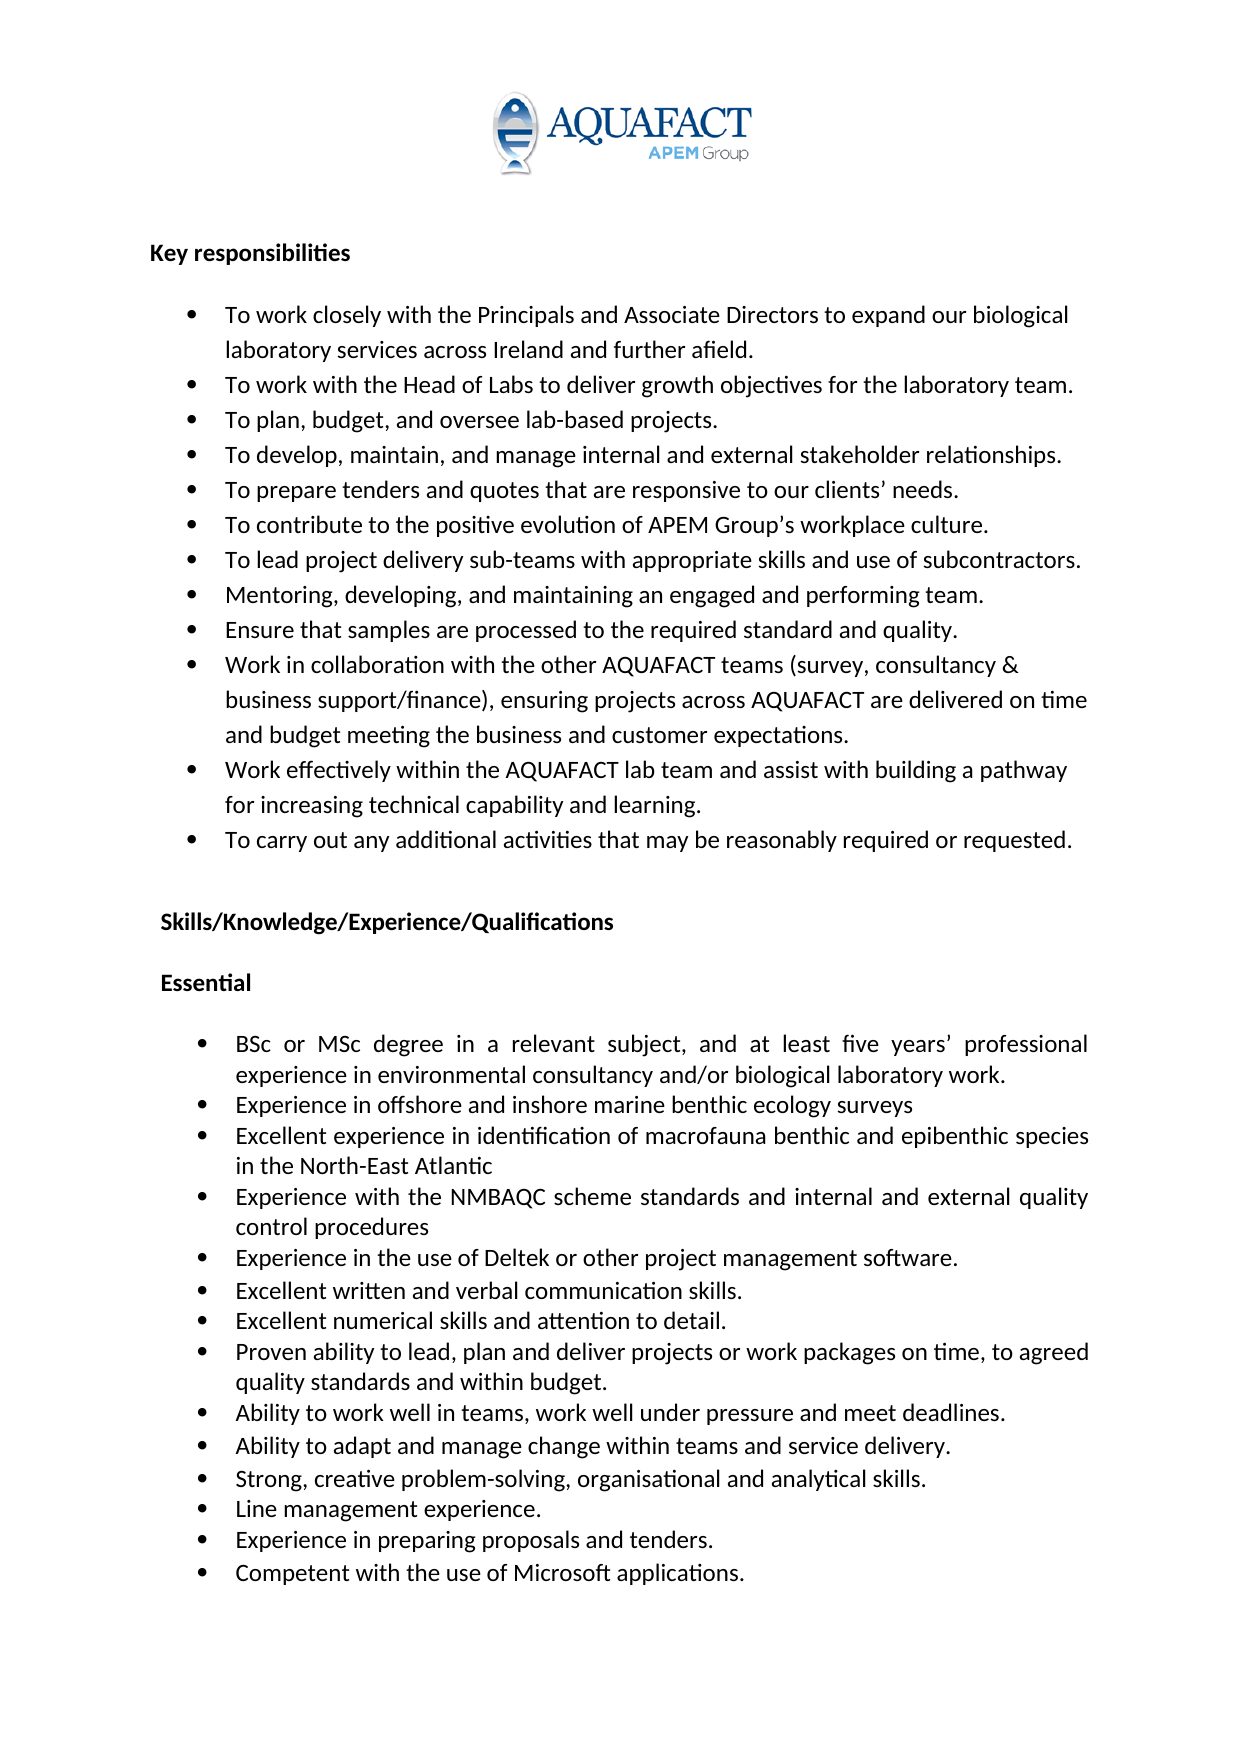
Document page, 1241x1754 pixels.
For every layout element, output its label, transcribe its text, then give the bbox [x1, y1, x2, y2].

list To prepare tenders and quotes that are responsive to our clients’ needs. [187, 474, 1090, 505]
list Excellent numerical skills and attention to detail. [198, 1306, 1090, 1336]
list To develop, maintain, and manage internal and external stakeholder relationships. [187, 439, 1090, 470]
list Line management experience. [198, 1493, 1090, 1524]
list Ensure that samples are processed to the required standard and quality. [187, 614, 1090, 645]
list Ability to adapt and manage change within teams and service delivery. [198, 1430, 1090, 1461]
list Excellent written and verbal communication skills. [198, 1275, 1090, 1306]
subtitle Skills/Knowledge/Experience/Qualifications [160, 906, 711, 937]
list To work with the Head of Labs to deliver growth objectives for the laboratory team. [187, 369, 1090, 400]
subtitle Essential [160, 967, 577, 998]
list Strong, creative problem-solving, organisational and analytical skills. [198, 1463, 1090, 1493]
list Experience in the use of Deltek or other project management software. [198, 1242, 1090, 1273]
list To lead project delivery sub-teams with appropriate skills and use of subcontractors. [187, 544, 1090, 575]
picture [474, 75, 766, 196]
list To plan, budget, and oversee lab-based projects. [187, 404, 1090, 435]
list Experience in offshore and inshore marine benthic ecology surveys [198, 1089, 1090, 1120]
text Key responsibilities [150, 237, 1090, 268]
list Experience in preparing proposals and tenders. [198, 1524, 1090, 1554]
list Work in collaboration with the other AQUAFACT teams (survey, consultancy & business support/finance), ensuring projects across AQUAFACT are delivered on time and budget meeting the business and customer expectations. [187, 649, 1090, 750]
list To work closely with the Principals and Associate Directors to expand our biological laboratory services across Ireland and further afield. [187, 299, 1090, 365]
list Ability to work well in teams, work well under pressure and meet deadlines. [198, 1397, 1090, 1428]
list Experience with the NMBAQC scheme standards and internal and external quality control procedures [198, 1181, 1090, 1242]
list Competent with the use of Microsoft applications. [198, 1557, 1090, 1587]
list BSc or MSc degree in a relevant subject, and at least five years’ professional experience in environmental consultancy and/or biological laboratory work. [198, 1028, 1090, 1089]
list To contribute to the positive evolution of APEM Group’s workplace culture. [187, 509, 1090, 540]
list To carry out any additional activities that may be reasonably required or requested. [187, 824, 1090, 855]
list Proven ability to lead, plan and deliver projects or work packages on time, to agreed quality standards and within budget. [198, 1336, 1090, 1397]
list Mentoring, developing, and maintaining an engaged and performing team. [187, 579, 1090, 610]
list Excellent experience in identification of macrofauna benthic and epibenthic species in the North-East Atlantic [198, 1120, 1090, 1181]
list Work effectively within the AQUAFACT lab team and assist with building a pathway for increasing technical capability and learning. [187, 754, 1090, 820]
